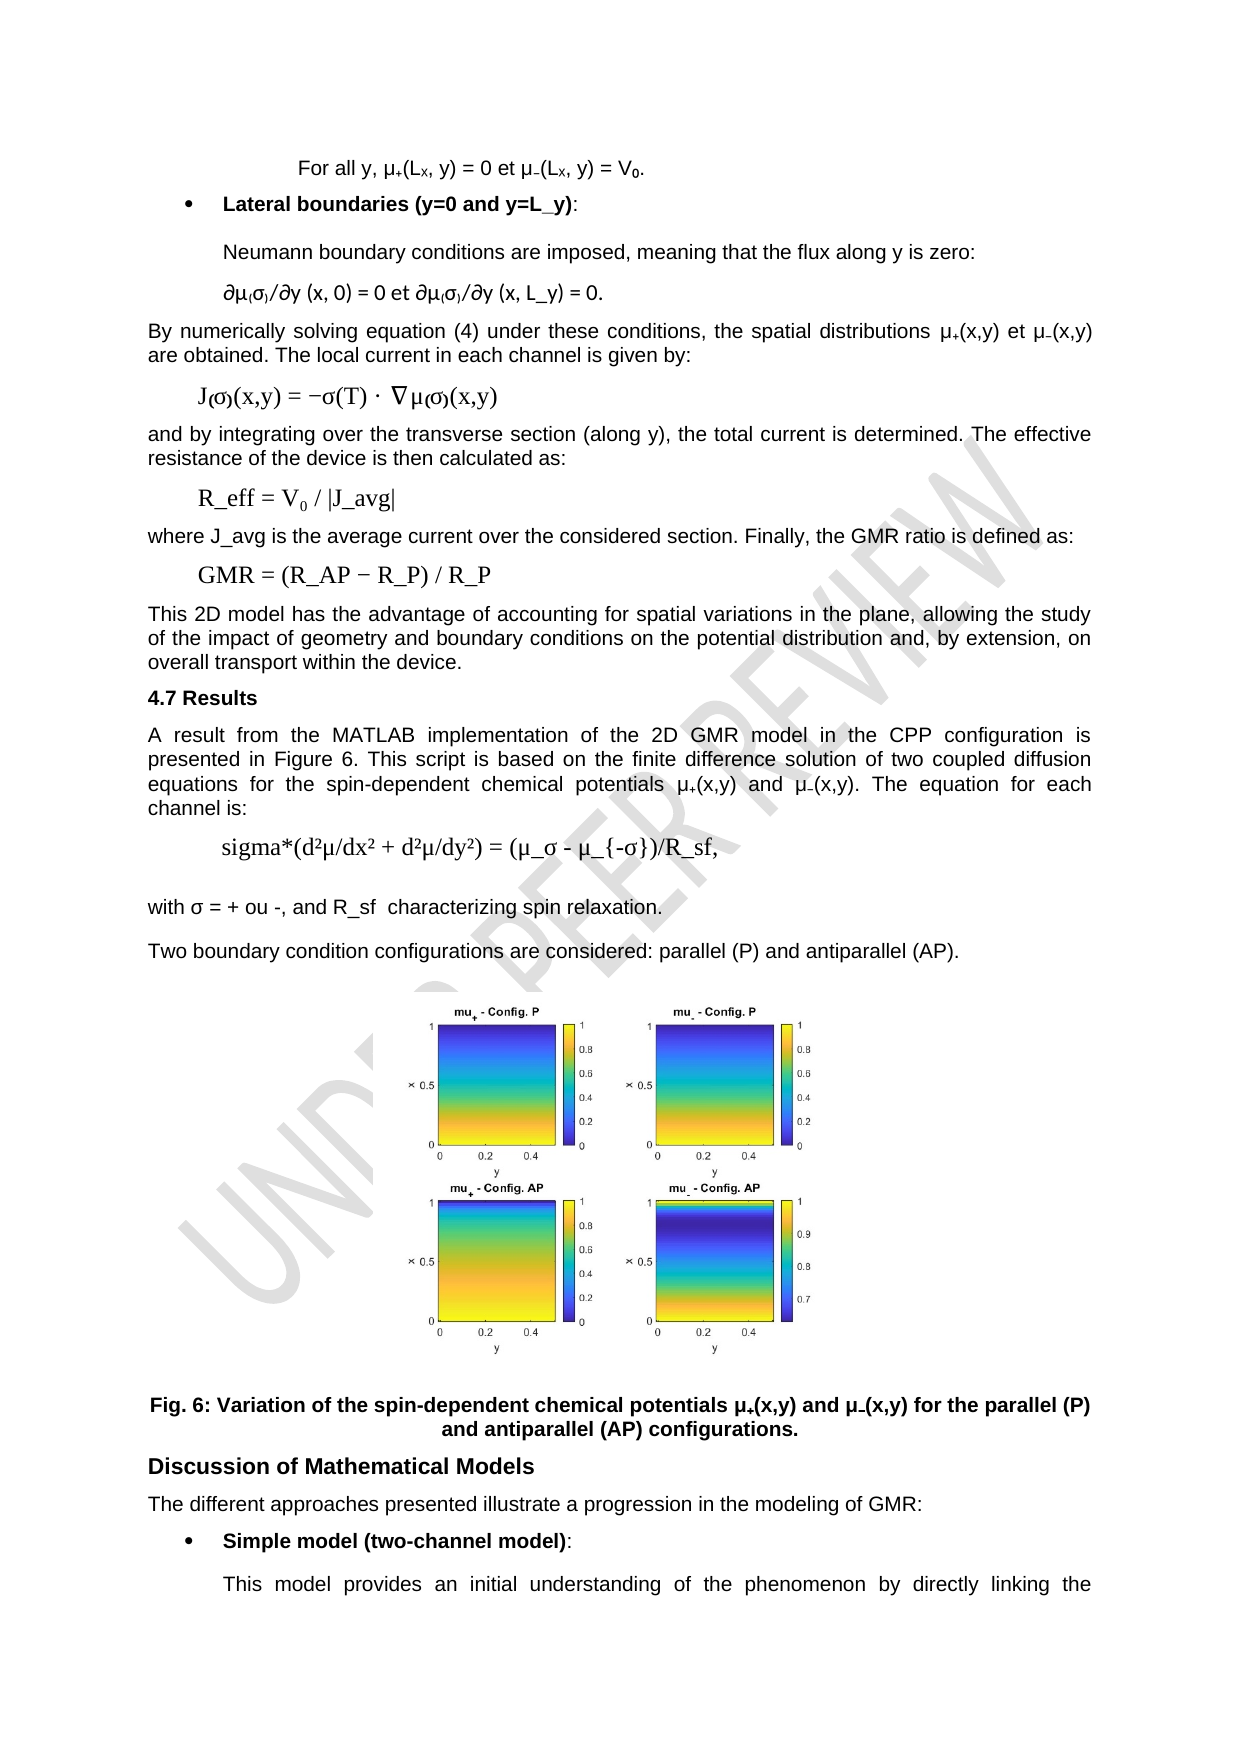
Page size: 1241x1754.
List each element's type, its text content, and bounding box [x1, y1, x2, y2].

text J₍σ₎(x,y) = −σ(T) · ∇μ₍σ₎(x,y) [148, 379, 1093, 410]
text ∂μ₍σ₎/∂y (x, 0) = 0 et ∂μ₍σ₎/∂y (x, L_y) = 0. [223, 278, 1093, 306]
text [223, 1565, 1093, 1596]
text For all y, μ₊(Lₓ, y) = 0 et μ₋(Lₓ, y) = V₀. [298, 148, 1093, 180]
text where J_avg is the average current over the considered section. Finally, the GMR ratio is defined as: [148, 524, 1093, 548]
text and by integrating over the transverse section (along y), the total current is determined. The effective resistance of the device is then calculated as: [148, 422, 1093, 470]
text Two boundary condition configurations are considered: parallel (P) and antiparallel (AP). [148, 932, 1093, 963]
text sigma*(d²μ/dx² + d²μ/dy²) = (μ_σ - μ_{-σ})/R_sf, [148, 832, 1093, 861]
text By numerically solving equation (4) under these conditions, the spatial distributions μ₊(x,y) et μ₋(x,y) are obtained. The local current in each channel is given by: [148, 318, 1093, 367]
list Lateral boundaries (y=0 and y=L_y​): [185, 192, 1093, 216]
list Simple model (two-channel model): [185, 1528, 1093, 1552]
text Fig. 6: Variation of the spin-dependent chemical potentials μ₊(x,y) and μ₋(x,y) for the parallel (P) and antiparallel (AP) configurations. [148, 1392, 1093, 1441]
text A result from the MATLAB implementation of the 2D GMR model in the CPP configuration is presented in Figure 6. This script is based on the finite difference solution of two coupled diffusion equations for the spin-dependent chemical potentials μ₊(x,y) and μ₋(x,y). The equation for each channel is: [148, 722, 1093, 819]
text 4.7 Results [148, 686, 1093, 710]
text with σ = + ou -, and R_sf ​ characterizing spin relaxation. [148, 895, 1093, 919]
text Discussion of Mathematical Models [148, 1453, 1093, 1479]
text R_eff = V₀ / |J_avg| [148, 483, 1093, 511]
text This 2D model has the advantage of accounting for spatial variations in the plane, allowing the study of the impact of geometry and boundary conditions on the potential distribution and, by extension, on overall transport within the device. [148, 602, 1093, 673]
text The different approaches presented illustrate a progression in the modeling of GMR: [148, 1492, 1093, 1516]
picture [373, 992, 868, 1363]
text GMR = (R_AP − R_P) / R_P [148, 560, 1093, 589]
text Neumann boundary conditions are imposed, meaning that the flux along y is zero: [223, 229, 1093, 265]
